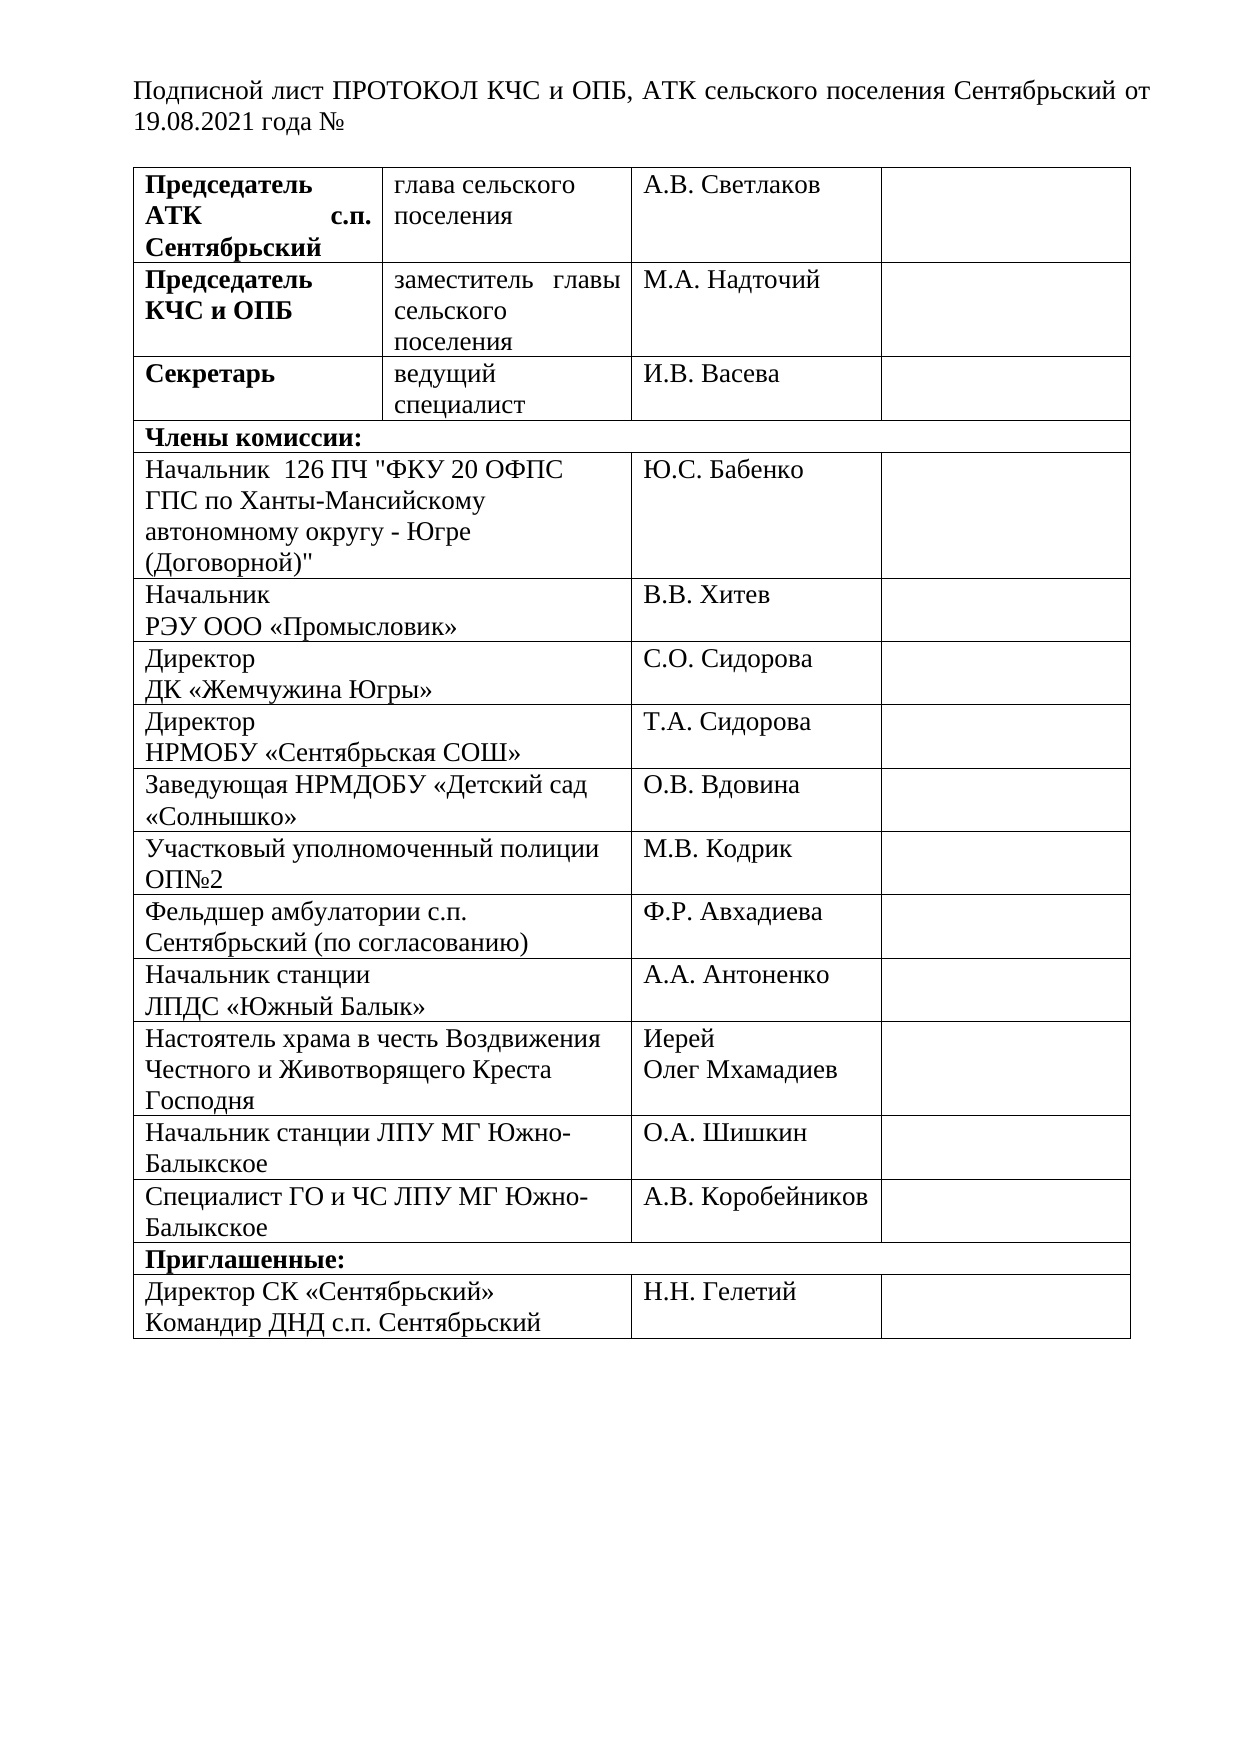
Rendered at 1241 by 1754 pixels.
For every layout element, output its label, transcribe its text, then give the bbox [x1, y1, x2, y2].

table_cell Т.А. Сидорова [632, 705, 881, 767]
table_header А.В. Светлаков [632, 168, 881, 262]
table_cell [882, 1022, 1130, 1115]
table_cell В.В. Хитев [632, 579, 881, 641]
table_cell Участковый уполномоченный полиции ОП№2 [134, 832, 631, 894]
table_cell Приглашенные: [134, 1243, 1130, 1274]
table_cell [882, 263, 1130, 356]
table_cell Секретарь [134, 357, 382, 419]
table_cell [882, 1180, 1130, 1242]
table_cell А.В. Коробейников [632, 1180, 881, 1242]
table_cell М.А. Надточий [632, 263, 881, 356]
table_cell [882, 579, 1130, 641]
table_cell Заведующая НРМДОБУ «Детский сад «Солнышко» [134, 769, 631, 831]
table_cell Фельдшер амбулатории с.п. Сентябрьский (по согласованию) [134, 895, 631, 957]
table_cell Председатель КЧС и ОПБ [134, 263, 382, 356]
table_cell Начальник станции ЛПУ МГ Южно-Балыкское [134, 1116, 631, 1178]
table_header [882, 168, 1130, 262]
table_cell Иерей Олег Мхамадиев [632, 1022, 881, 1115]
table_cell Директор НРМОБУ «Сентябрьская СОШ» [134, 705, 631, 767]
table_cell [882, 1116, 1130, 1178]
table_cell Директор СК «Сентябрьский» Командир ДНД с.п. Сентябрьский [134, 1275, 631, 1337]
table_cell Члены комиссии: [134, 421, 1130, 452]
table_header глава сельского поселения [383, 168, 631, 262]
table_cell И.В. Васева [632, 357, 881, 419]
table_cell Начальник 126 ПЧ "ФКУ 20 ОФПС ГПС по Ханты-Мансийскому автономному округу - Югре (Договорной)" [134, 453, 631, 577]
table_cell ведущий специалист [383, 357, 631, 419]
table_cell О.А. Шишкин [632, 1116, 881, 1178]
table_cell [882, 642, 1130, 704]
text Подписной лист ПРОТОКОЛ КЧС и ОПБ, АТК сельского поселения Сентябрьский от 19.08.2021 года № [133, 74, 1152, 136]
table_cell Специалист ГО и ЧС ЛПУ МГ Южно-Балыкское [134, 1180, 631, 1242]
table_cell Директор ДК «Жемчужина Югры» [134, 642, 631, 704]
table_cell Настоятель храма в честь Воздвижения Честного и Животворящего Креста Господня [134, 1022, 631, 1115]
table_cell [882, 895, 1130, 957]
table_cell Начальник РЭУ ООО «Промысловик» [134, 579, 631, 641]
table_cell М.В. Кодрик [632, 832, 881, 894]
table_cell Ф.Р. Авхадиева [632, 895, 881, 957]
table_cell С.О. Сидорова [632, 642, 881, 704]
table_cell Ю.С. Бабенко [632, 453, 881, 577]
table_cell О.В. Вдовина [632, 769, 881, 831]
table_cell [882, 832, 1130, 894]
table_cell [882, 1275, 1130, 1337]
table_cell [882, 769, 1130, 831]
table_cell А.А. Антоненко [632, 959, 881, 1021]
table_header Председатель АТК с.п. Сентябрьский [134, 168, 382, 262]
table_cell Начальник станции ЛПДС «Южный Балык» [134, 959, 631, 1021]
table_cell [882, 705, 1130, 767]
table_cell [882, 959, 1130, 1021]
table_cell [882, 453, 1130, 577]
table_cell [882, 357, 1130, 419]
table_cell Н.Н. Гелетий [632, 1275, 881, 1337]
table_cell заместитель главы сельского поселения [383, 263, 631, 356]
